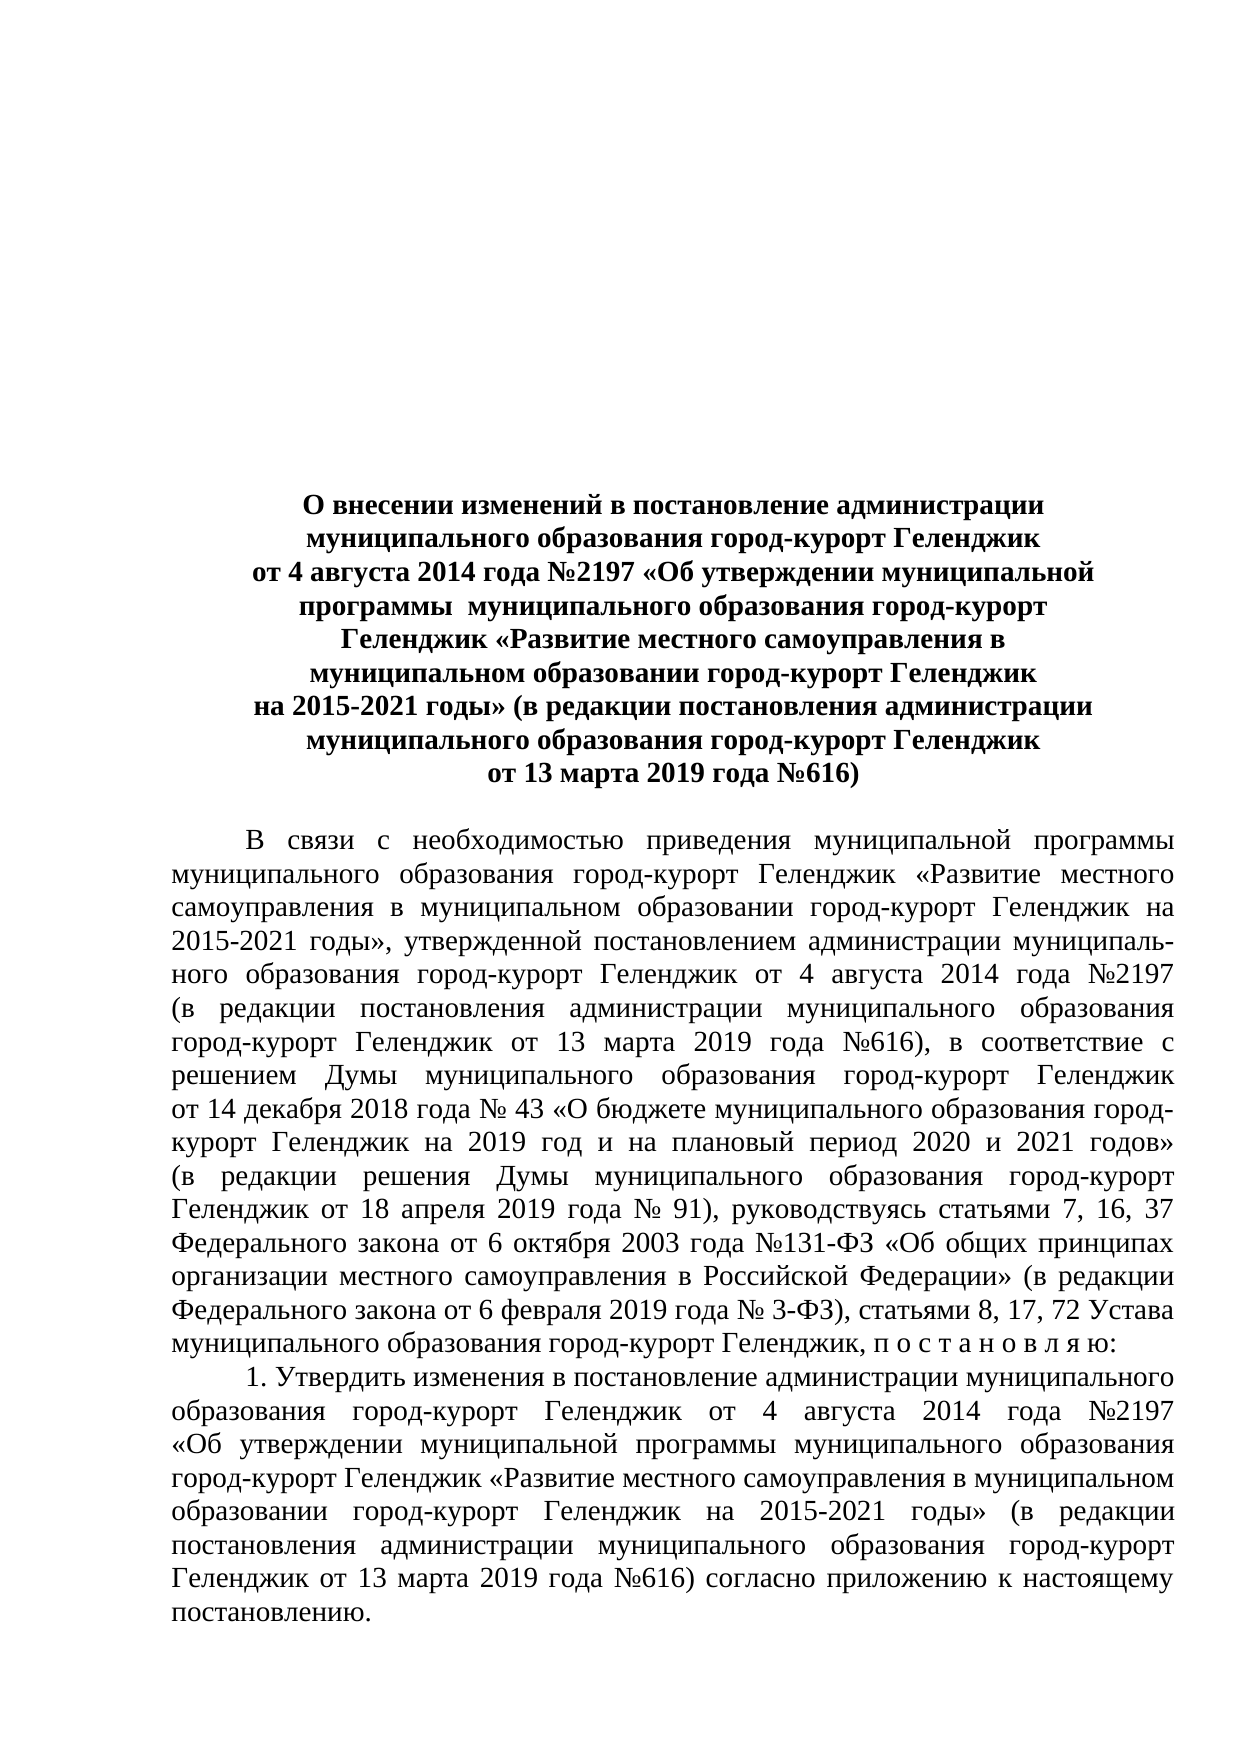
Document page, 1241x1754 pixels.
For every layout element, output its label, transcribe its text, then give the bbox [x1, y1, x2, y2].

text от 13 марта 2019 года №616) [171, 755, 1175, 789]
text муниципального образования город-курорт Геленджик [171, 521, 1175, 554]
text 1. Утвердить изменения в постановление администрации муниципального образования город-курорт Геленджик от 4 августа 2014 года №2197 «Об утверждении муниципальной программы муниципального образования город-курорт Геленджик «Развитие местного самоуправления в муниципальном образовании город-курорт Геленджик на 2015-2021 годы» (в редакции постановления администрации муниципального образования город-курорт Геленджик от 13 марта 2019 года №616) согласно приложению к настоящему постановлению. [171, 1359, 1175, 1627]
text О внесении изменений в постановление администрации [171, 487, 1175, 521]
text муниципальном образовании город-курорт Геленджик [171, 655, 1175, 688]
text на 2015-2021 годы» (в редакции постановления администрации муниципального образования город-курорт Геленджик [171, 688, 1175, 755]
text от 4 августа 2014 года №2197 «Об утверждении муниципальной [171, 554, 1175, 588]
text В связи с необходимостью приведения муниципальной программы муниципального образования город-курорт Геленджик «Развитие местного самоуправления в муниципальном образовании город-курорт Геленджик на 2015-2021 годы», утвержденной постановлением администрации муниципаль-ного образования город-курорт Геленджик от 4 августа 2014 года №2197 (в редакции постановления администрации муниципального образования город-курорт Геленджик от 13 марта 2019 года №616), в соответствие с решением Думы муниципального образования город-курорт Геленджик от 14 декабря 2018 года № 43 «О бюджете муниципального образования город-курорт Геленджик на 2019 год и на плановый период 2020 и 2021 годов» (в редакции решения Думы муниципального образования город-курорт Геленджик от 18 апреля 2019 года № 91), руководствуясь статьями 7, 16, 37 Федерального закона от 6 октября 2003 года №131-ФЗ «Об общих принципах организации местного самоуправления в Российской Федерации» (в редакции Федерального закона от 6 февраля 2019 года № 3-ФЗ), статьями 8, 17, 72 Устава муниципального образования город-курорт Геленджик, п о с т а н о в л я ю: [171, 822, 1175, 1359]
text Геленджик «Развитие местного самоуправления в [171, 621, 1175, 655]
text программы муниципального образования город-курорт [171, 588, 1175, 621]
